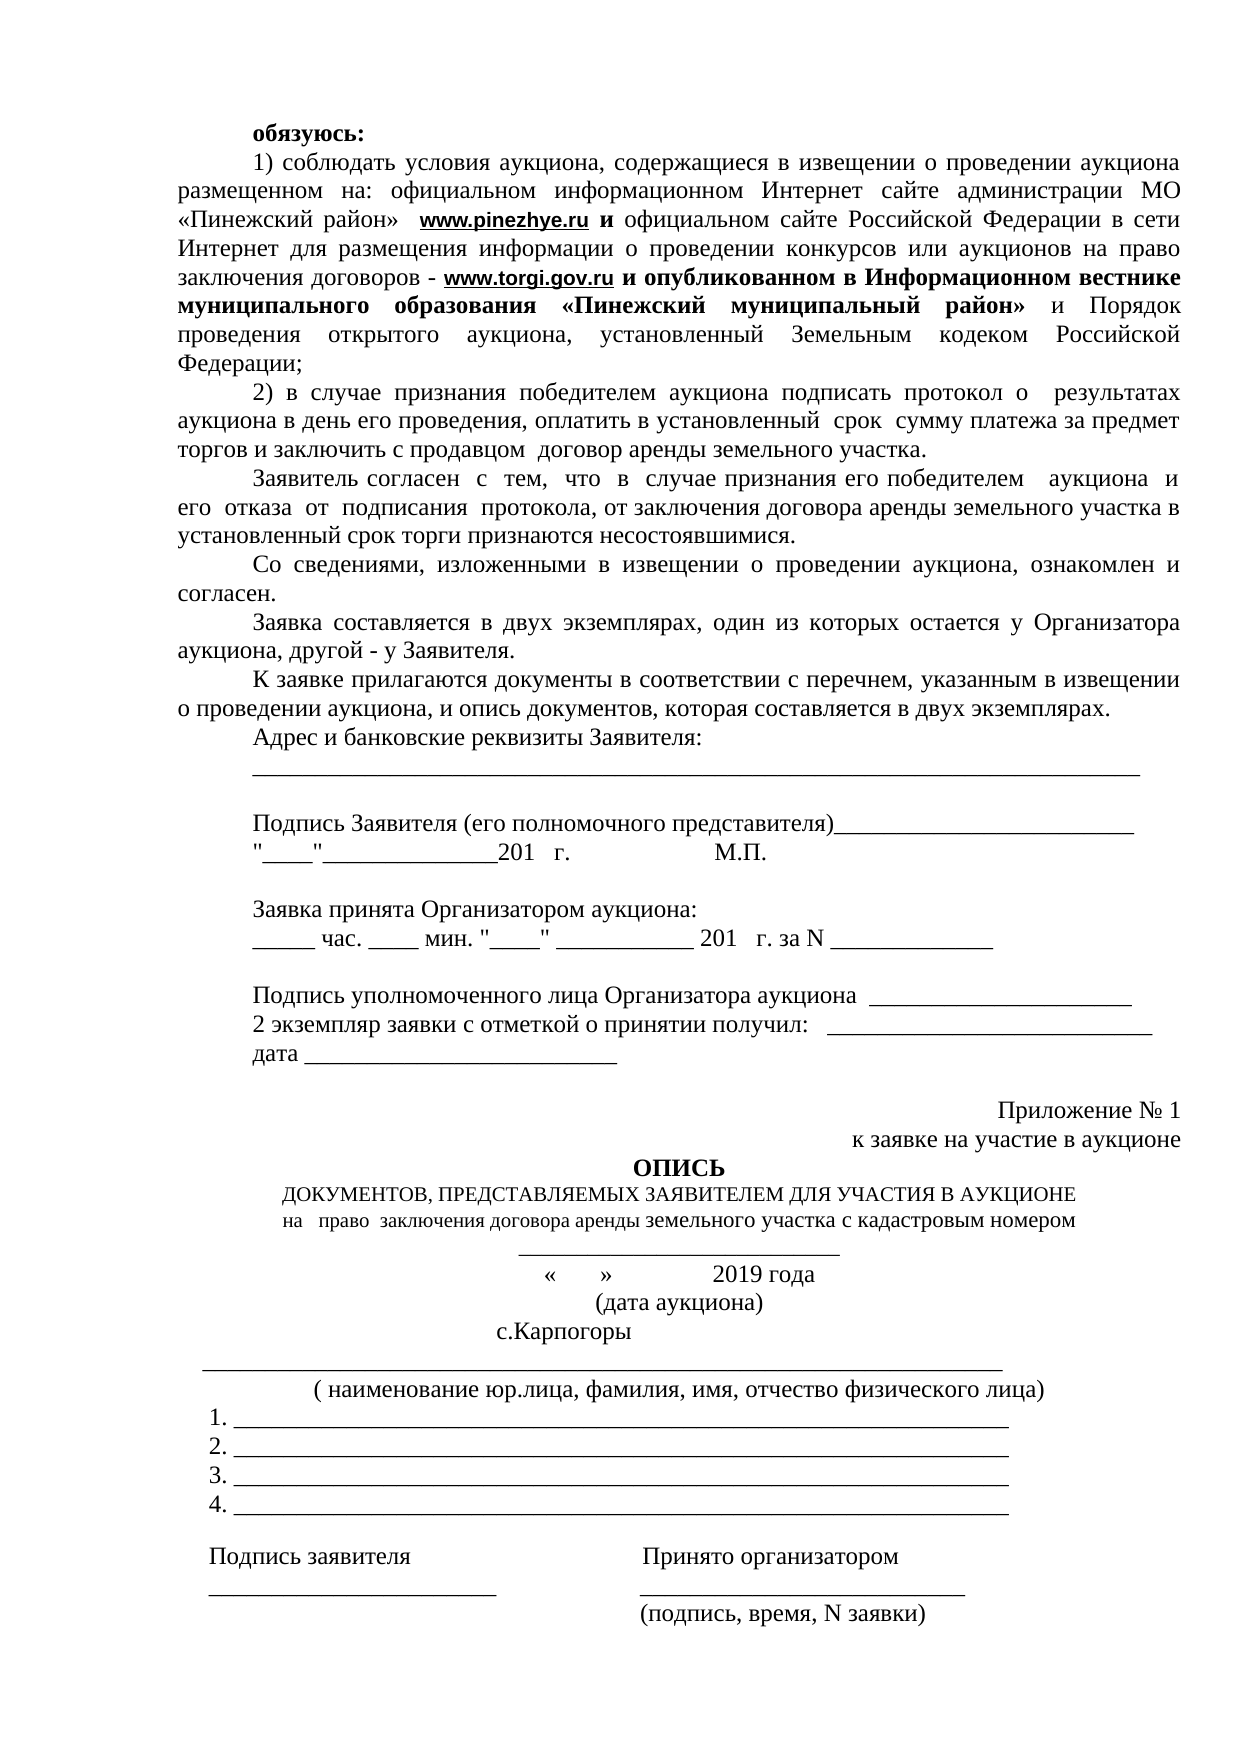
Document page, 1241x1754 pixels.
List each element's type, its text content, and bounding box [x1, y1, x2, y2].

text Со сведениями, изложенными в извещении о проведении аукциона, ознакомлен и согласен. [177, 549, 1181, 607]
text дата _________________________ [177, 1038, 1181, 1067]
text 3. ______________________________________________________________ [177, 1460, 1181, 1489]
text 1) соблюдать условия аукциона, содержащиеся в извещении о проведении аукциона размещенном на: официальном информационном Интернет сайте администрации МО «Пинежский район» www.pinezhye.ru и официальном сайте Российской Федерации в сети Интернет для размещения информации о проведении конкурсов или аукционов на право заключения договоров - www.torgi.gov.ru и опубликованном в Информационном вестнике муниципального образования «Пинежский муниципальный район» и Порядок проведения открытого аукциона, установленный Земельным кодеком Российской Федерации; [177, 147, 1181, 377]
text _______________________ __________________________ [177, 1570, 1181, 1598]
text ОПИСЬ [177, 1153, 1181, 1182]
text к заявке на участие в аукционе [177, 1124, 1181, 1153]
text ( наименование юр.лица, фамилия, имя, отчество физического лица) [177, 1374, 1181, 1402]
text (дата аукциона) [177, 1287, 1181, 1316]
text 2 экземпляр заявки с отметкой о принятии получил: __________________________ [177, 1009, 1181, 1038]
text Подпись Заявителя (его полномочного представителя)________________________ [177, 808, 1181, 837]
text 2. ______________________________________________________________ [177, 1431, 1181, 1460]
text (подпись, время, N заявки) [177, 1598, 1181, 1627]
text с.Карпогоры [177, 1316, 1181, 1345]
text К заявке прилагаются документы в соответствии с перечнем, указанным в извещении о проведении аукциона, и опись документов, которая составляется в двух экземплярах. [177, 664, 1181, 722]
text Заявка составляется в двух экземплярах, один из которых остается у Организатора аукциона, другой - у Заявителя. [177, 607, 1181, 664]
text Подпись уполномоченного лица Организатора аукциона _____________________ [177, 981, 1181, 1009]
text 1. ______________________________________________________________ [177, 1402, 1181, 1431]
text Заявка принята Организатором аукциона: [177, 894, 1181, 923]
text 4. ______________________________________________________________ [177, 1489, 1181, 1517]
text ________________________________________________________________ [177, 1345, 1181, 1374]
text _____ час. ____ мин. "____" ___________ 201 г. за N _____________ [177, 923, 1181, 952]
text Подпись заявителя Принято организатором [177, 1541, 1181, 1570]
text « » 2019 года [177, 1259, 1181, 1287]
text обязуюсь: [177, 118, 1181, 147]
text Приложение № 1 [177, 1096, 1181, 1124]
text 2) в случае признания победителем аукциона подписать протокол о результатах аукциона в день его проведения, оплатить в установленный срок сумму платежа за предмет торгов и заключить с продавцом договор аренды земельного участка. [177, 377, 1181, 463]
text на право заключения договора аренды земельного участка с кадастровым номером ____________________________ [177, 1206, 1181, 1259]
text Адрес и банковские реквизиты Заявителя: [177, 722, 1181, 751]
text "____"______________201 г. М.П. [177, 837, 1181, 866]
text Заявитель согласен с тем, что в случае признания его победителем аукциона и его отказа от подписания протокола, от заключения договора аренды земельного участка в установленный срок торги признаются несостоявшимися. [177, 463, 1181, 549]
text ДОКУМЕНТОВ, ПРЕДСТАВЛЯЕМЫХ ЗАЯВИТЕЛЕМ ДЛЯ УЧАСТИЯ В АУКЦИОНЕ [177, 1182, 1181, 1206]
text _______________________________________________________________________ [177, 751, 1181, 779]
